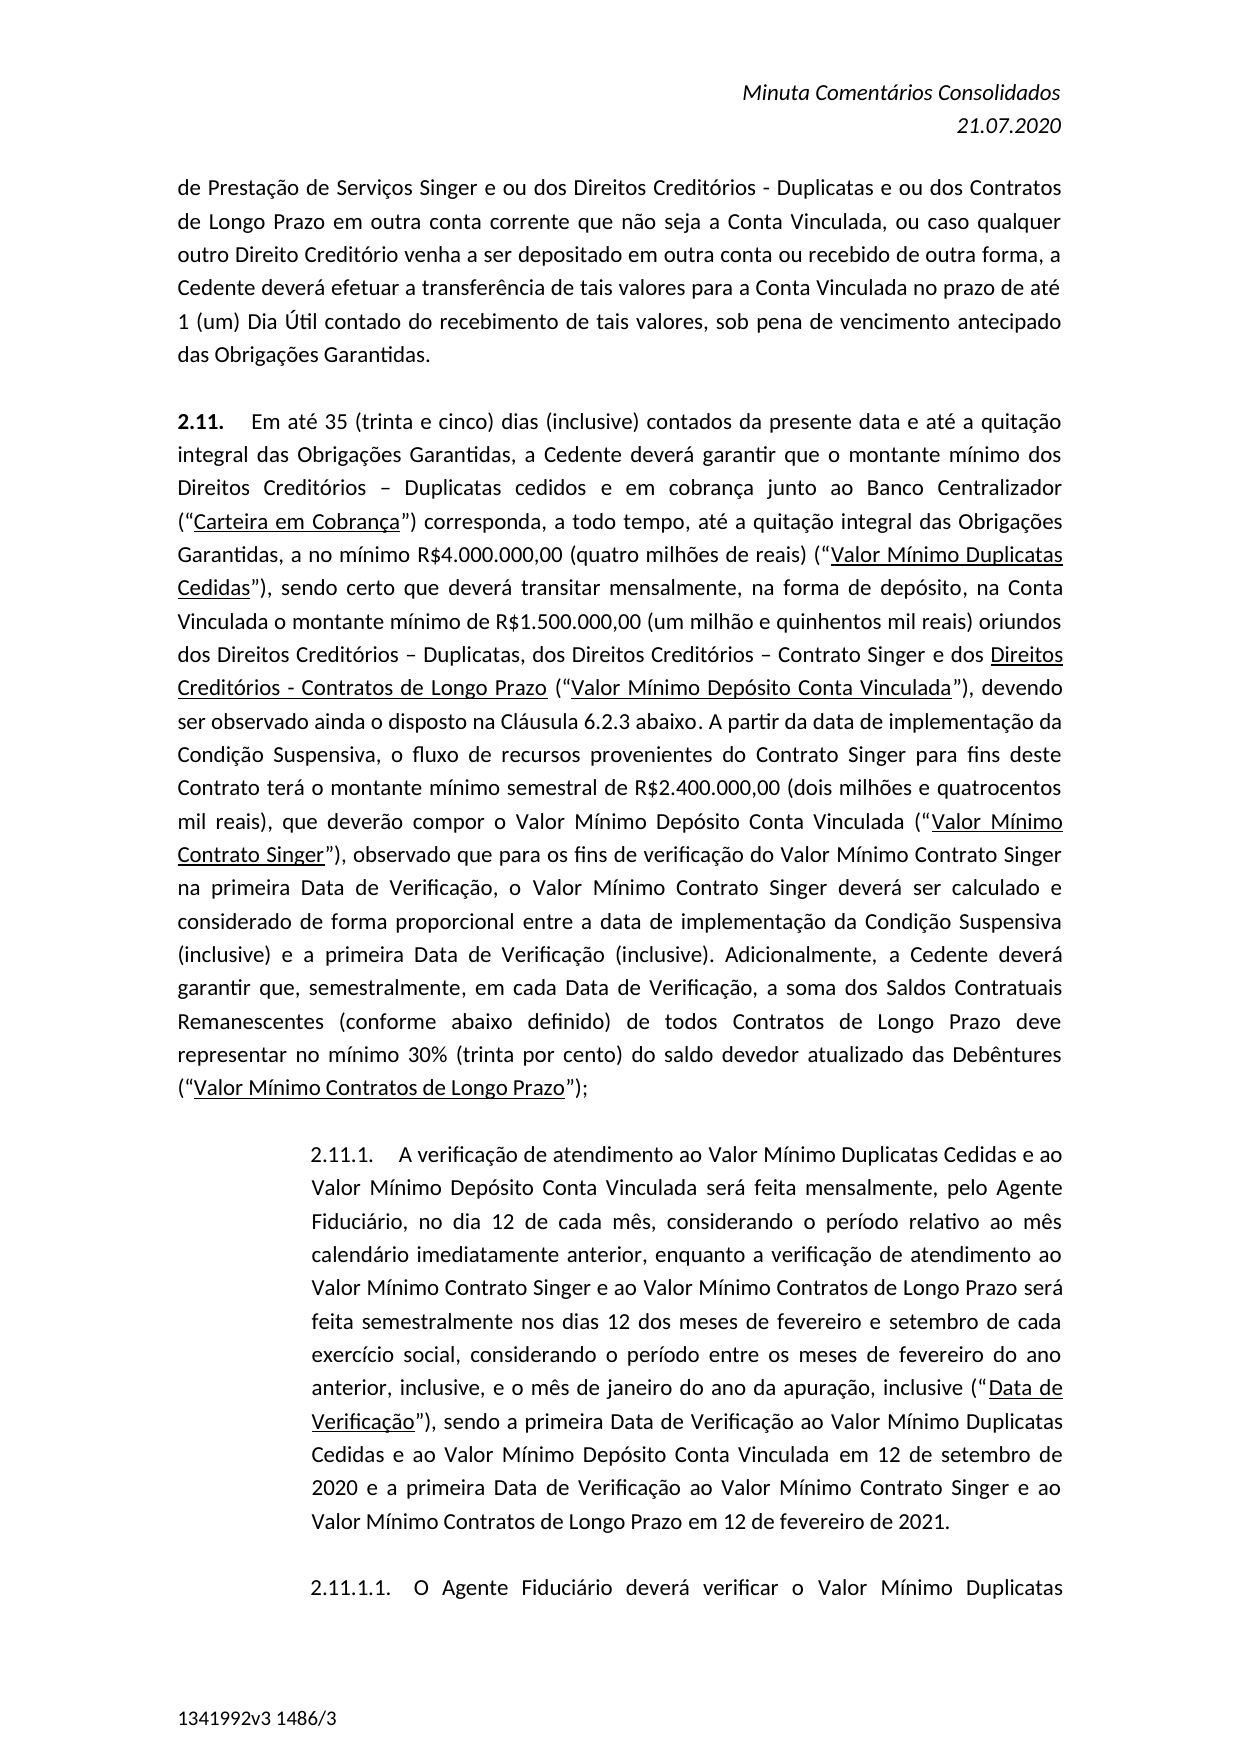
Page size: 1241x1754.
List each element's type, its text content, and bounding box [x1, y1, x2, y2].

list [310, 1569, 1063, 1602]
list A verificação de atendimento ao Valor Mínimo Duplicatas Cedidas e ao Valor Mínimo Depósito Conta Vinculada será feita mensalmente, pelo Agente Fiduciário, no dia 12 de cada mês, considerando o período relativo ao mês calendário imediatamente anterior, enquanto a verificação de atendimento ao Valor Mínimo Contrato Singer e ao Valor Mínimo Contratos de Longo Prazo será feita semestralmente nos dias 12 dos meses de fevereiro e setembro de cada exercício social, considerando o período entre os meses de fevereiro do ano anterior, inclusive, e o mês de janeiro do ano da apuração, inclusive (“Data de Verificação”), sendo a primeira Data de Verificação ao Valor Mínimo Duplicatas Cedidas e ao Valor Mínimo Depósito Conta Vinculada em 12 de setembro de 2020 e a primeira Data de Verificação ao Valor Mínimo Contrato Singer e ao Valor Mínimo Contratos de Longo Prazo em 12 de fevereiro de 2021. [310, 1136, 1063, 1536]
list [177, 169, 1063, 369]
list Em até 35 (trinta e cinco) dias (inclusive) contados da presente data e até a quitação integral das Obrigações Garantidas, a Cedente deverá garantir que o montante mínimo dos Direitos Creditórios – Duplicatas cedidos e em cobrança junto ao Banco Centralizador (“Carteira em Cobrança”) corresponda, a todo tempo, até a quitação integral das Obrigações Garantidas, a no mínimo R$4.000.000,00 (quatro milhões de reais) (“Valor Mínimo Duplicatas Cedidas”), sendo certo que deverá transitar mensalmente, na forma de depósito, na Conta Vinculada o montante mínimo de R$1.500.000,00 (um milhão e quinhentos mil reais) oriundos dos Direitos Creditórios – Duplicatas, dos Direitos Creditórios – Contrato Singer e dos Direitos Creditórios - Contratos de Longo Prazo (“Valor Mínimo Depósito Conta Vinculada”), devendo ser observado ainda o disposto na Cláusula 6.2.3 abaixo. A partir da data de implementação da Condição Suspensiva, o fluxo de recursos provenientes do Contrato Singer para fins deste Contrato terá o montante mínimo semestral de R$2.400.000,00 (dois milhões e quatrocentos mil reais), que deverão compor o Valor Mínimo Depósito Conta Vinculada (“Valor Mínimo Contrato Singer”), observado que para os fins de verificação do Valor Mínimo Contrato Singer na primeira Data de Verificação, o Valor Mínimo Contrato Singer deverá ser calculado e considerado de forma proporcional entre a data de implementação da Condição Suspensiva (inclusive) e a primeira Data de Verificação (inclusive). Adicionalmente, a Cedente deverá garantir que, semestralmente, em cada Data de Verificação, a soma dos Saldos Contratuais Remanescentes (conforme abaixo definido) de todos Contratos de Longo Prazo deve representar no mínimo 30% (trinta por cento) do saldo devedor atualizado das Debêntures (“Valor Mínimo Contratos de Longo Prazo”); [177, 402, 1063, 1102]
